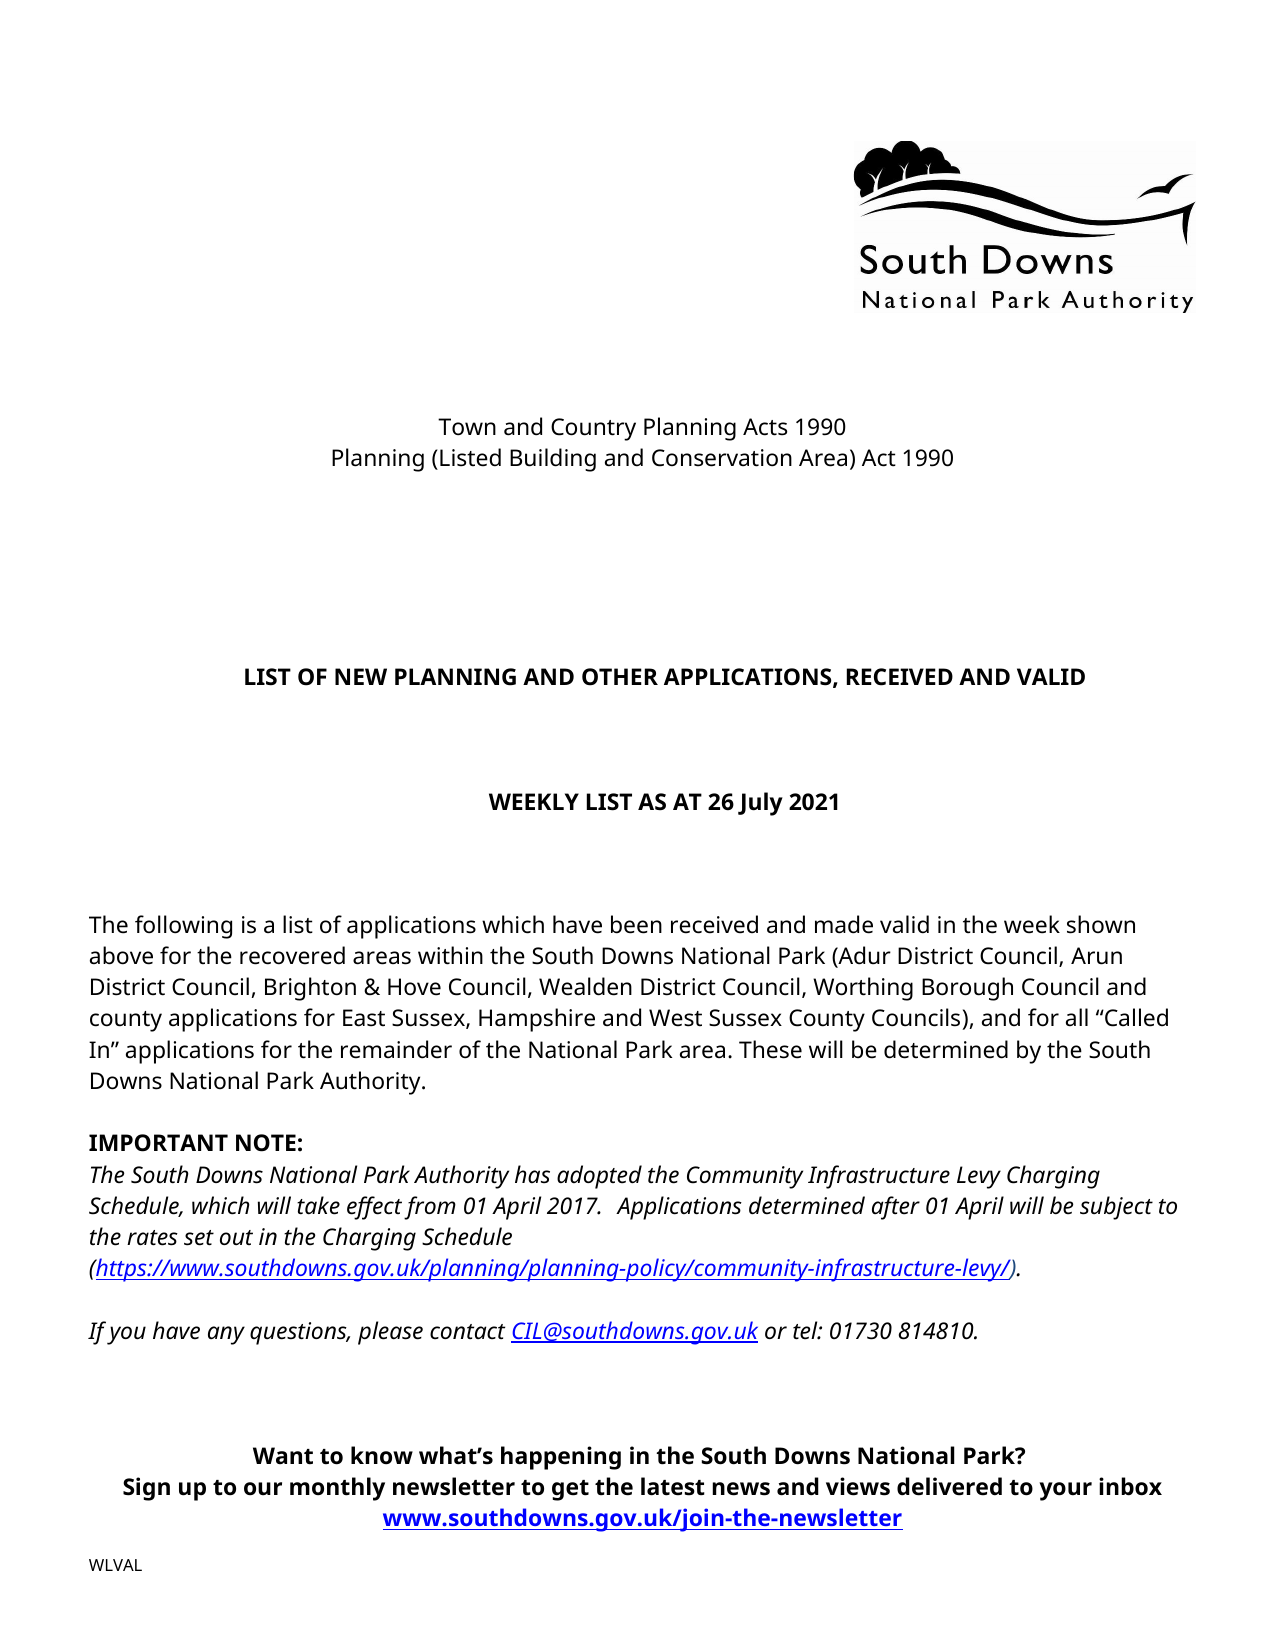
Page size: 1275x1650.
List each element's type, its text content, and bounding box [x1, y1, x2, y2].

text The South Downs National Park Authority has adopted the Community Infrastructure Levy Charging Schedule, which will take effect from 01 April 2017. Applications determined after 01 April will be subject to the rates set out in the Charging Schedule (https://www.southdowns.gov.uk/planning/planning-policy/community-infrastructure-levy/). [89, 1159, 1196, 1284]
text Want to know what’s happening in the South Downs National Park? Sign up to our monthly newsletter to get the latest news and views delivered to your inbox [89, 1440, 1196, 1502]
text LIST OF NEW PLANNING AND OTHER APPLICATIONS, RECEIVED AND VALID [89, 661, 1241, 692]
text The following is a list of applications which have been received and made valid in the week shown above for the recovered areas within the South Downs National Park (Adur District Council, Arun District Council, Brighton & Hove Council, Wealden District Council, Worthing Borough Council and county applications for East Sussex, Hampshire and West Sussex County Councils), and for all “Called In” applications for the remainder of the National Park area. These will be determined by the South Downs National Park Authority. [89, 909, 1196, 1096]
text Town and Country Planning Acts 1990 [89, 411, 1196, 442]
text IMPORTANT NOTE: [89, 1127, 1196, 1159]
text WEEKLY LIST AS AT 26 July 2021 [89, 786, 1241, 817]
picture [853, 141, 1197, 313]
text Planning (Listed Building and Conservation Area) Act 1990 [89, 442, 1196, 474]
text www.southdowns.gov.uk/join-the-newsletter [89, 1502, 1196, 1534]
text If you have any questions, please contact CIL@southdowns.gov.uk or tel: 01730 814810. [89, 1315, 1196, 1346]
